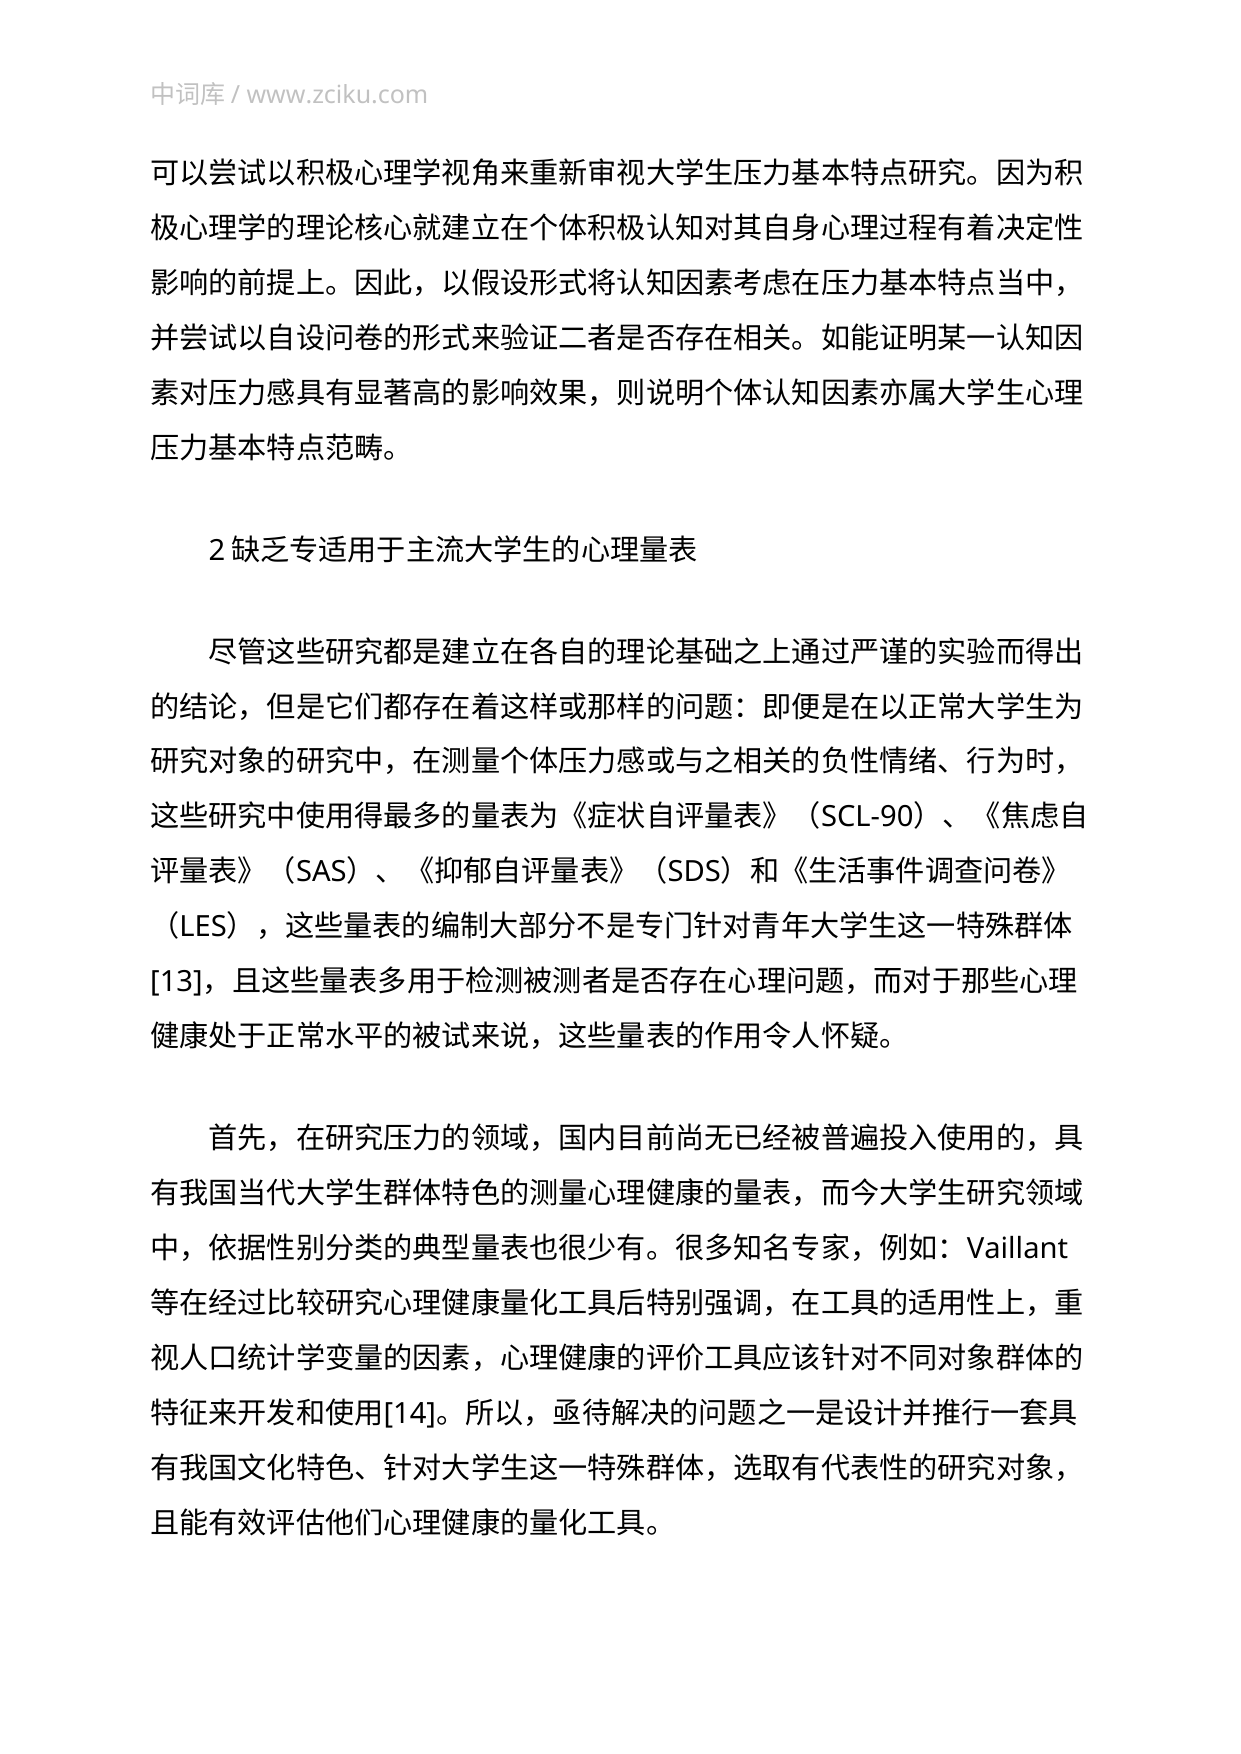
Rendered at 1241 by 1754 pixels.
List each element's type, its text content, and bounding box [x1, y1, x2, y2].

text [150, 150, 1090, 467]
text 尽管这些研究都是建立在各自的理论基础之上通过严谨的实验而得出的结论，但是它们都存在着这样或那样的问题：即便是在以正常大学生为研究对象的研究中，在测量个体压力感或与之相关的负性情绪、行为时，这些研究中使用得最多的量表为《症状自评量表》（SCL-90）、《焦虑自评量表》（SAS）、《抑郁自评量表》（SDS）和《生活事件调查问卷》（LES），这些量表的编制大部分不是专门针对青年大学生这一特殊群体[13]，且这些量表多用于检测被测者是否存在心理问题，而对于那些心理健康处于正常水平的被试来说，这些量表的作用令人怀疑。 [150, 628, 1090, 1055]
text 2缺乏专适用于主流大学生的心理量表 [150, 526, 1090, 569]
text 首先，在研究压力的领域，国内目前尚无已经被普遍投入使用的，具有我国当代大学生群体特色的测量心理健康的量表，而今大学生研究领域中，依据性别分类的典型量表也很少有。很多知名专家，例如：Vaillant等在经过比较研究心理健康量化工具后特别强调，在工具的适用性上，重视人口统计学变量的因素，心理健康的评价工具应该针对不同对象群体的特征来开发和使用[14]。所以，亟待解决的问题之一是设计并推行一套具有我国文化特色、针对大学生这一特殊群体，选取有代表性的研究对象，且能有效评估他们心理健康的量化工具。 [150, 1115, 1090, 1541]
